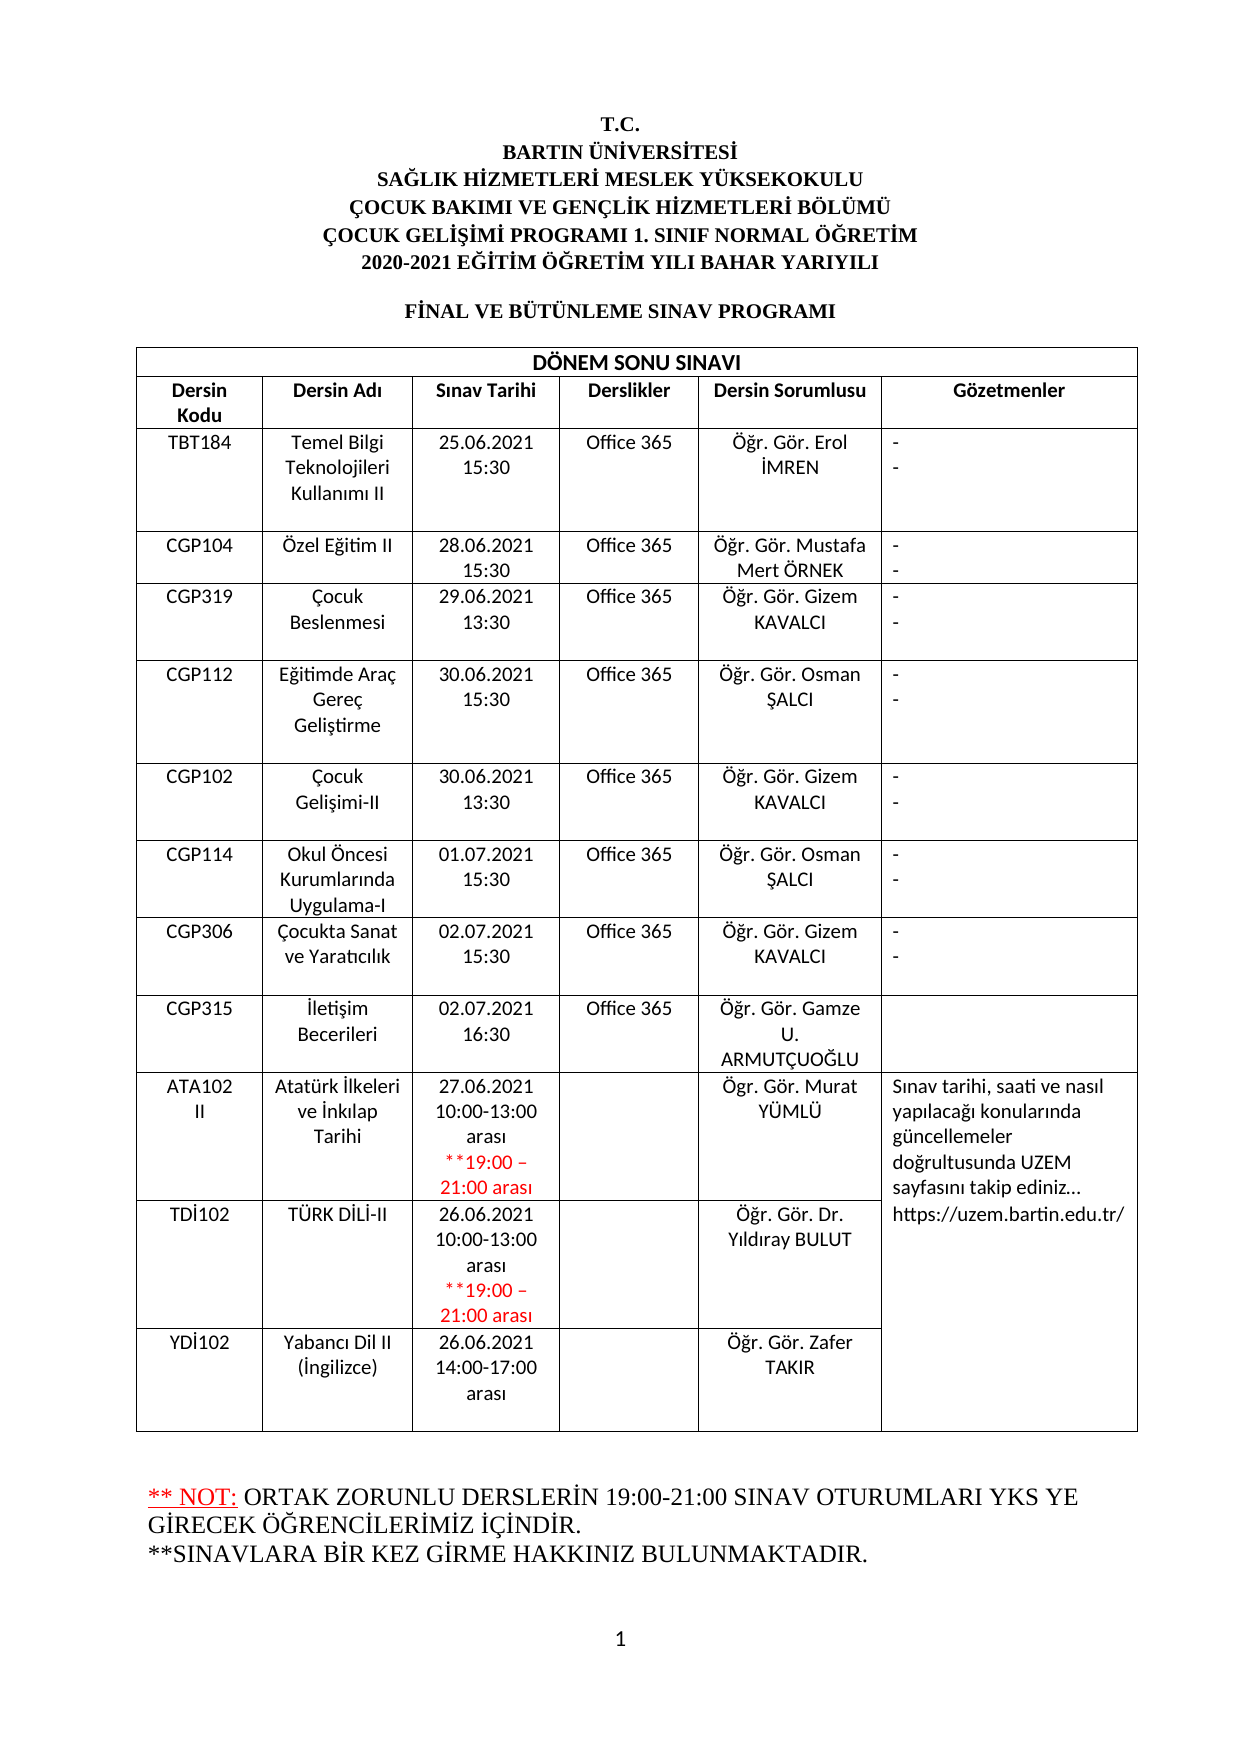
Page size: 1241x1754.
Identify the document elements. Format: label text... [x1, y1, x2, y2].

table_cell 30.06.2021 13:30 [413, 764, 559, 840]
table_cell Öğr. Gör. Osman ŞALCI [699, 661, 881, 763]
table_cell Dersin Sorumlusu [699, 377, 881, 428]
table_cell 25.06.2021 15:30 [413, 429, 559, 531]
table_cell [882, 996, 1137, 1072]
table_cell [560, 1073, 698, 1200]
table_cell Dersin Kodu [137, 377, 262, 428]
table_cell CGP112 [137, 661, 262, 763]
table_cell İletişim Becerileri [263, 996, 412, 1072]
text ** NOT: ORTAK ZORUNLU DERSLERİN 19:00-21:00 SINAV OTURUMLARI YKS YE GİRECEK ÖĞRENCİLERİMİZ İÇİNDİR. [148, 1482, 1093, 1539]
text T.C. BARTIN ÜNİVERSİTESİ SAĞLIK HİZMETLERİ MESLEK YÜKSEKOKULU ÇOCUK BAKIMI VE GENÇLİK HİZMETLERİ BÖLÜMÜ ÇOCUK GELİŞİMİ PROGRAMI 1. SINIF NORMAL ÖĞRETİM 2020-2021 EĞİTİM ÖĞRETİM YILI BAHAR YARIYILI [148, 112, 1093, 274]
table_cell CGP319 [137, 584, 262, 660]
table_cell TÜRK DİLİ-II [263, 1201, 412, 1328]
text **SINAVLARA BİR KEZ GİRME HAKKINIZ BULUNMAKTADIR. [148, 1539, 1093, 1568]
table_cell 28.06.2021 15:30 [413, 532, 559, 583]
table_cell 02.07.2021 16:30 [413, 996, 559, 1072]
table_cell [560, 1201, 698, 1328]
table_cell Öğr. Gör. Mustafa Mert ÖRNEK [699, 532, 881, 583]
table_cell CGP102 [137, 764, 262, 840]
table_cell 02.07.2021 15:30 [413, 918, 559, 994]
table_cell Öğr. Gör. Gizem KAVALCI [699, 764, 881, 840]
table_cell Eğitimde Araç Gereç Geliştirme [263, 661, 412, 763]
table_cell Sınav Tarihi [413, 377, 559, 428]
table_cell [560, 1329, 698, 1431]
table_cell Office 365 [560, 532, 698, 583]
table_cell 26.06.2021 14:00-17:00 arası [413, 1329, 559, 1431]
table_cell https://uzem.bartin.edu.tr/ [882, 1200, 1137, 1328]
table_cell [882, 1328, 1137, 1431]
table_cell - - [882, 918, 1137, 994]
table_cell Öğr. Gör. Gizem KAVALCI [699, 584, 881, 660]
table_cell Office 365 [560, 841, 698, 917]
table_header DÖNEM SONU SINAVI [137, 348, 1137, 376]
table_cell Office 365 [560, 764, 698, 840]
table_cell Sınav tarihi, saati ve nasıl yapılacağı konularında güncellemeler doğrultusunda UZEM sayfasını takip ediniz… [882, 1073, 1137, 1200]
table_cell Dersin Adı [263, 377, 412, 428]
table_cell 01.07.2021 15:30 [413, 841, 559, 917]
table_cell Öğr. Gör. Dr. Yıldıray BULUT [699, 1201, 881, 1328]
table_cell - - [882, 661, 1137, 763]
table_cell Office 365 [560, 918, 698, 994]
table_cell Ögr. Gör. Murat YÜMLÜ [699, 1073, 881, 1200]
table_cell YDİ102 [137, 1329, 262, 1431]
table_cell - - [882, 429, 1137, 531]
table_cell TBT184 [137, 429, 262, 531]
table_cell 27.06.2021 10:00-13:00 arası **19:00 – 21:00 arası [413, 1073, 559, 1200]
table_cell CGP114 [137, 841, 262, 917]
table_cell Çocuk Gelişimi-II [263, 764, 412, 840]
table_cell 26.06.2021 10:00-13:00 arası **19:00 – 21:00 arası [413, 1201, 559, 1328]
table_cell 29.06.2021 13:30 [413, 584, 559, 660]
table_cell ATA102 II [137, 1073, 262, 1200]
table_cell Özel Eğitim II [263, 532, 412, 583]
table_cell Öğr. Gör. Gizem KAVALCI [699, 918, 881, 994]
table_cell CGP104 [137, 532, 262, 583]
table_cell Office 365 [560, 996, 698, 1072]
table_cell Office 365 [560, 584, 698, 660]
table_cell Office 365 [560, 661, 698, 763]
table_cell 30.06.2021 15:30 [413, 661, 559, 763]
table_cell Office 365 [560, 429, 698, 531]
table_cell Gözetmenler [882, 377, 1137, 428]
table_cell Öğr. Gör. Osman ŞALCI [699, 841, 881, 917]
table_cell - - [882, 841, 1137, 917]
table_cell CGP306 [137, 918, 262, 994]
table_cell Derslikler [560, 377, 698, 428]
table_cell Öğr. Gör. Erol İMREN [699, 429, 881, 531]
table_cell Çocuk Beslenmesi [263, 584, 412, 660]
text FİNAL VE BÜTÜNLEME SINAV PROGRAMI [148, 299, 1093, 323]
table_cell Okul Öncesi Kurumlarında Uygulama-I [263, 841, 412, 917]
table_cell Öğr. Gör. Gamze U. ARMUTÇUOĞLU [699, 996, 881, 1072]
table_cell - - [882, 764, 1137, 840]
table_cell - - [882, 532, 1137, 583]
table_cell Yabancı Dil II (İngilizce) [263, 1329, 412, 1431]
table_cell TDİ102 [137, 1201, 262, 1328]
table_cell Öğr. Gör. Zafer TAKIR [699, 1329, 881, 1431]
table_cell Çocukta Sanat ve Yaratıcılık [263, 918, 412, 994]
table_cell Temel Bilgi Teknolojileri Kullanımı II [263, 429, 412, 531]
table_cell - - [882, 584, 1137, 660]
table_cell CGP315 [137, 996, 262, 1072]
table_cell Atatürk İlkeleri ve İnkılap Tarihi [263, 1073, 412, 1200]
